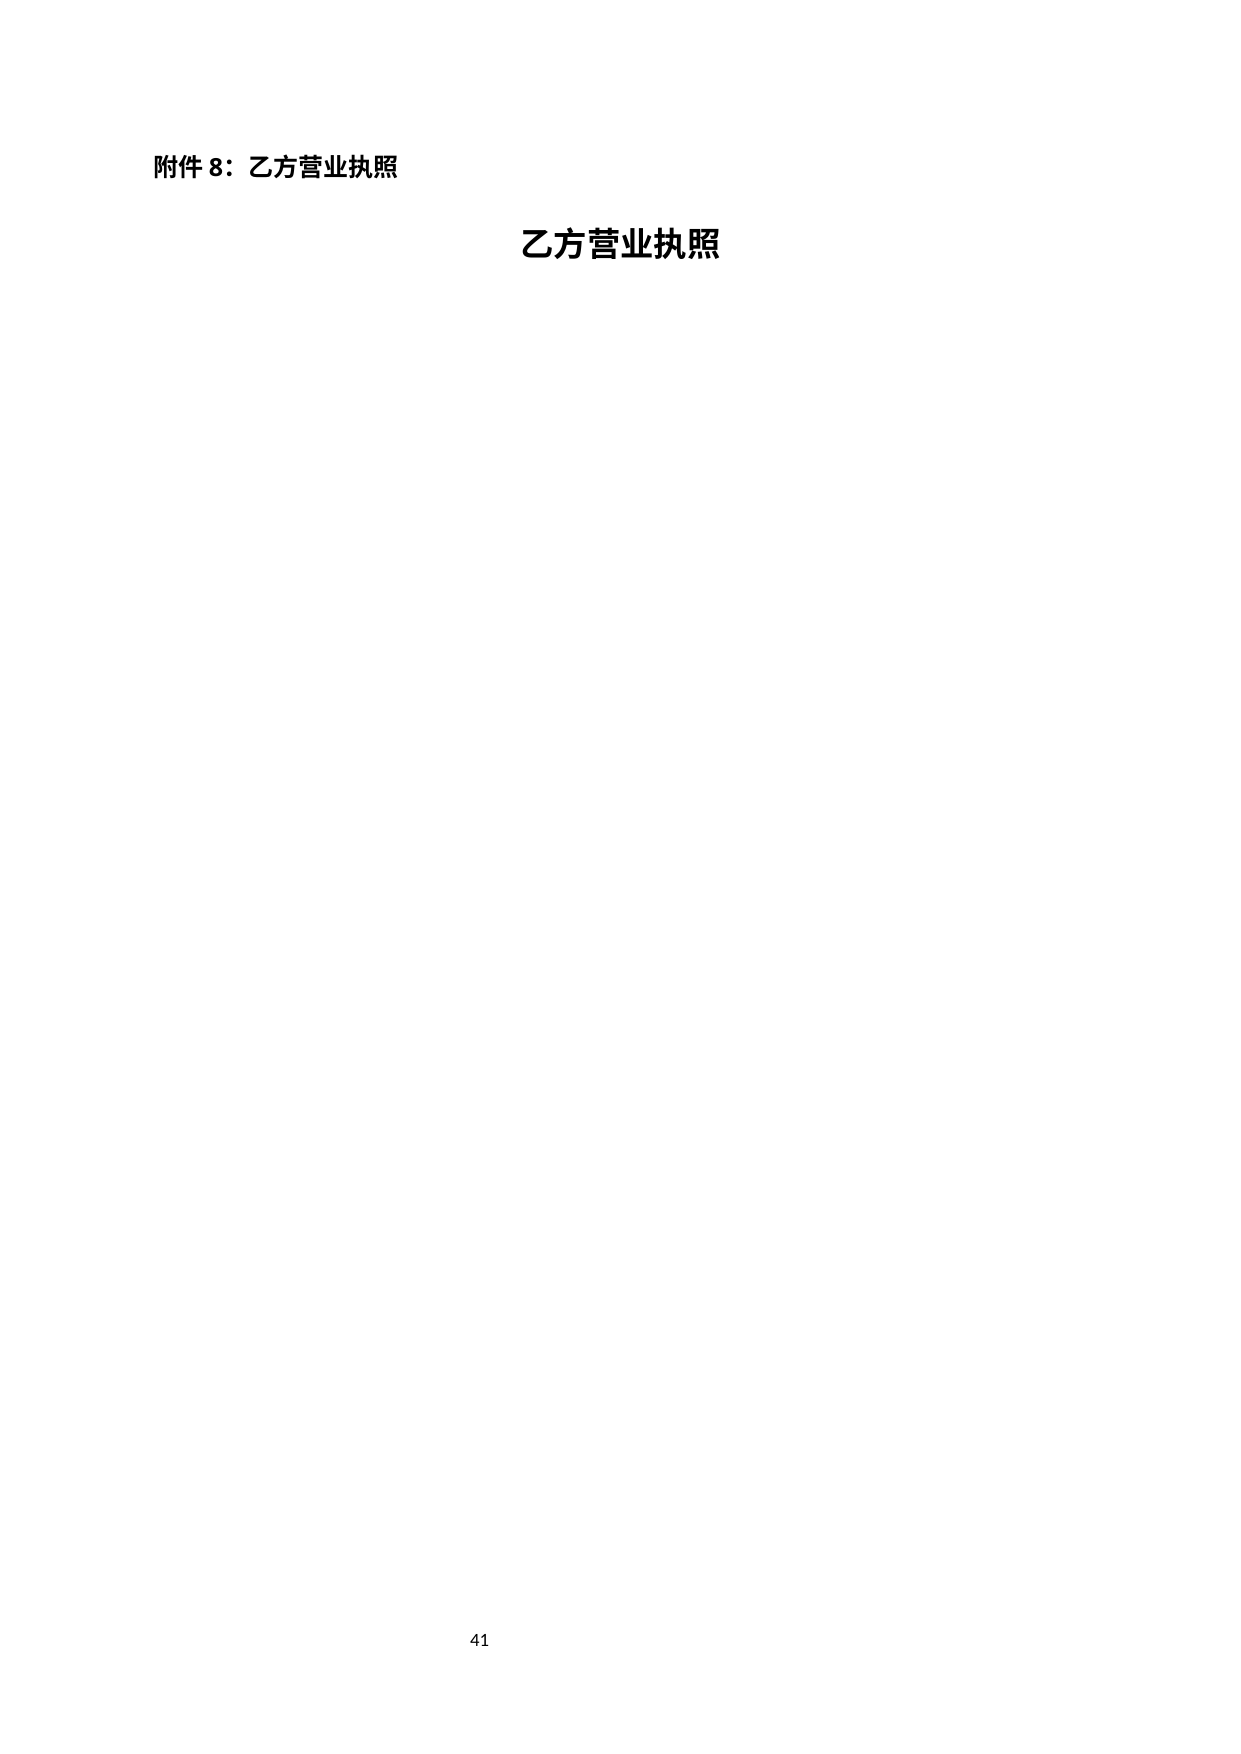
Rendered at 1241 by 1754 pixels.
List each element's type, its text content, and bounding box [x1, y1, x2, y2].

text 附件8：乙方营业执照 [153, 148, 1087, 184]
text 乙方营业执照 [153, 218, 1087, 266]
